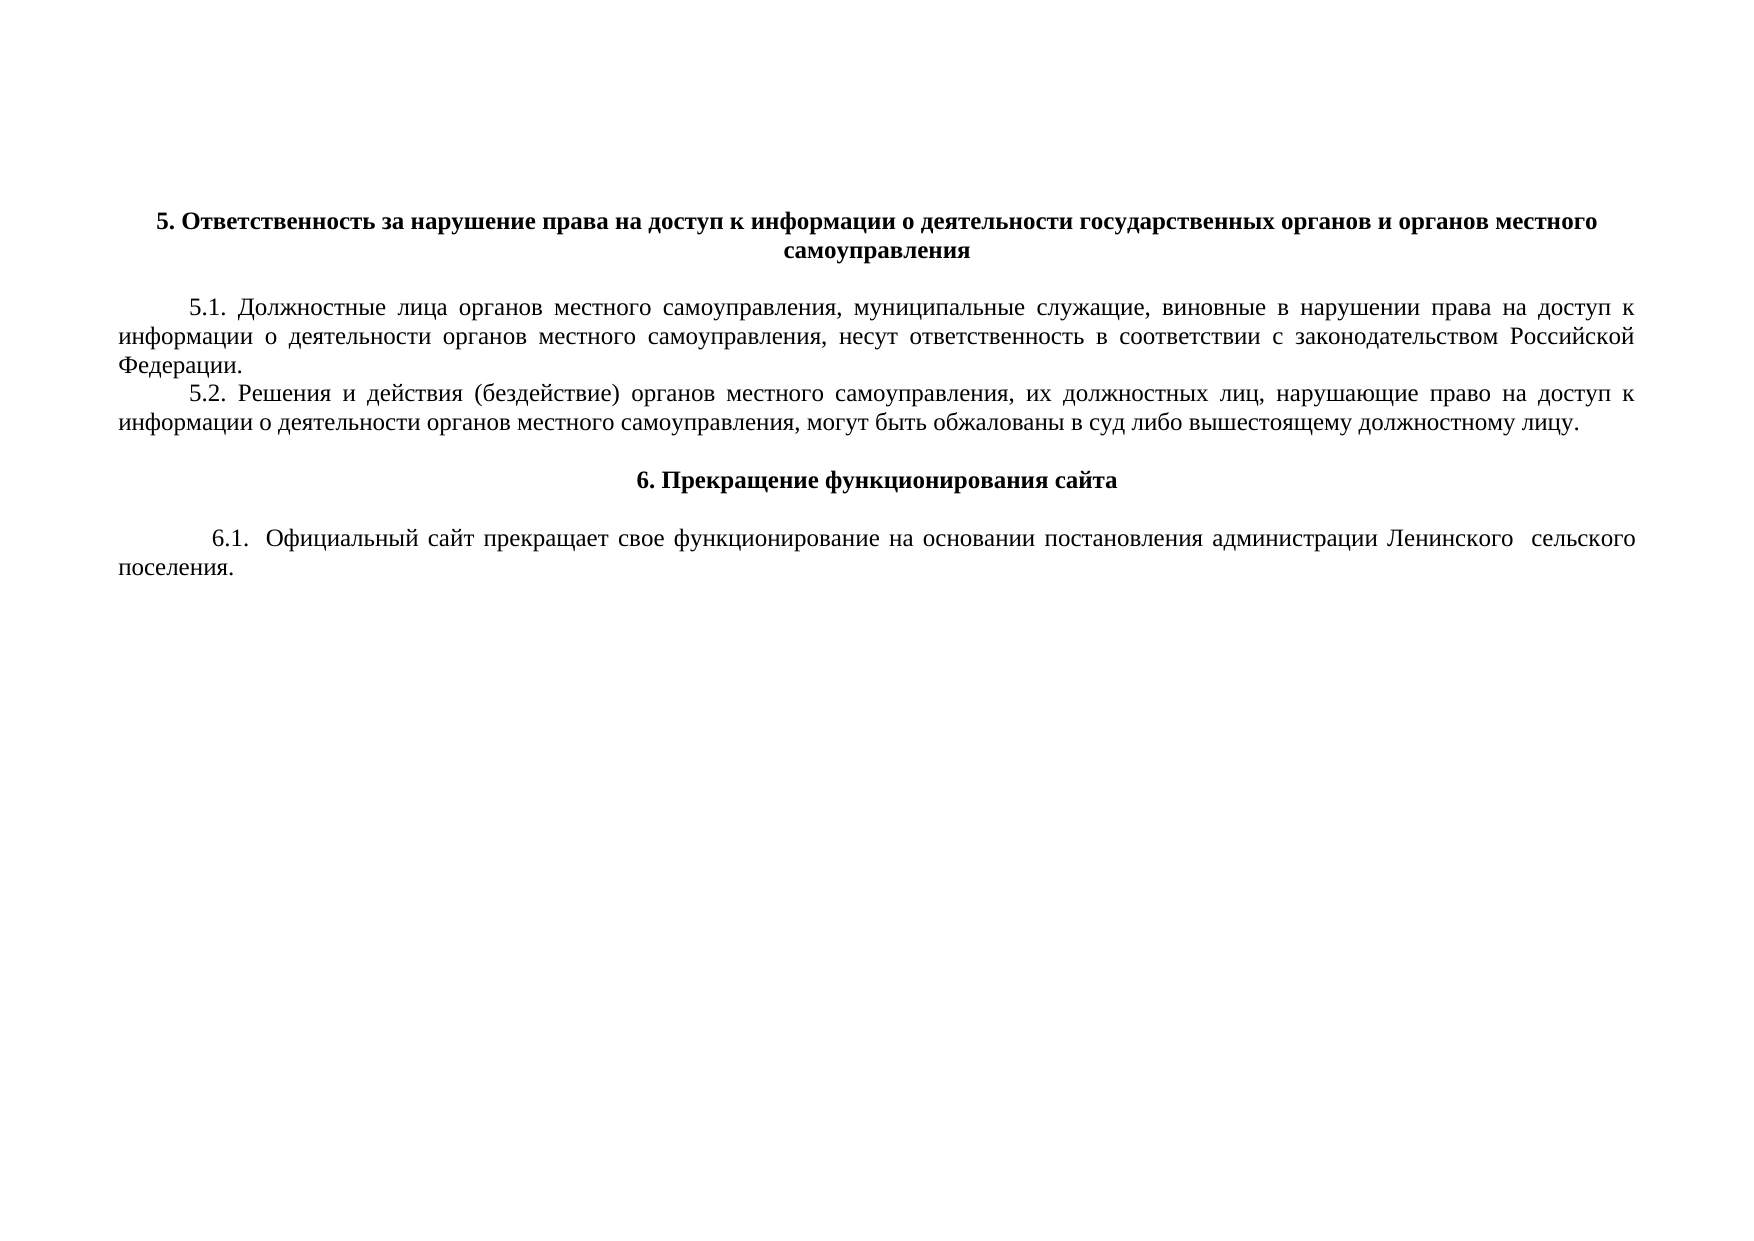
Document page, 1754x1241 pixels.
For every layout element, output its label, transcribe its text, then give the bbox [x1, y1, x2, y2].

text 5. Ответственность за нарушение права на доступ к информации о деятельности государственных органов и органов местного самоуправления [118, 206, 1636, 263]
text 6. Прекращение функционирования сайта [118, 465, 1636, 494]
text 6.1. Официальный сайт прекращает свое функционирование на основании постановления администрации Ленинского сельского поселения. [118, 523, 1636, 581]
text 5.1. Должностные лица органов местного самоуправления, муниципальные служащие, виновные в нарушении права на доступ к информации о деятельности органов местного самоуправления, несут ответственность в соответствии с законодательством Российской Федерации. [118, 292, 1636, 378]
text 5.2. Решения и действия (бездействие) органов местного самоуправления, их должностных лиц, нарушающие право на доступ к информации о деятельности органов местного самоуправления, могут быть обжалованы в суд либо вышестоящему должностному лицу. [118, 378, 1636, 436]
